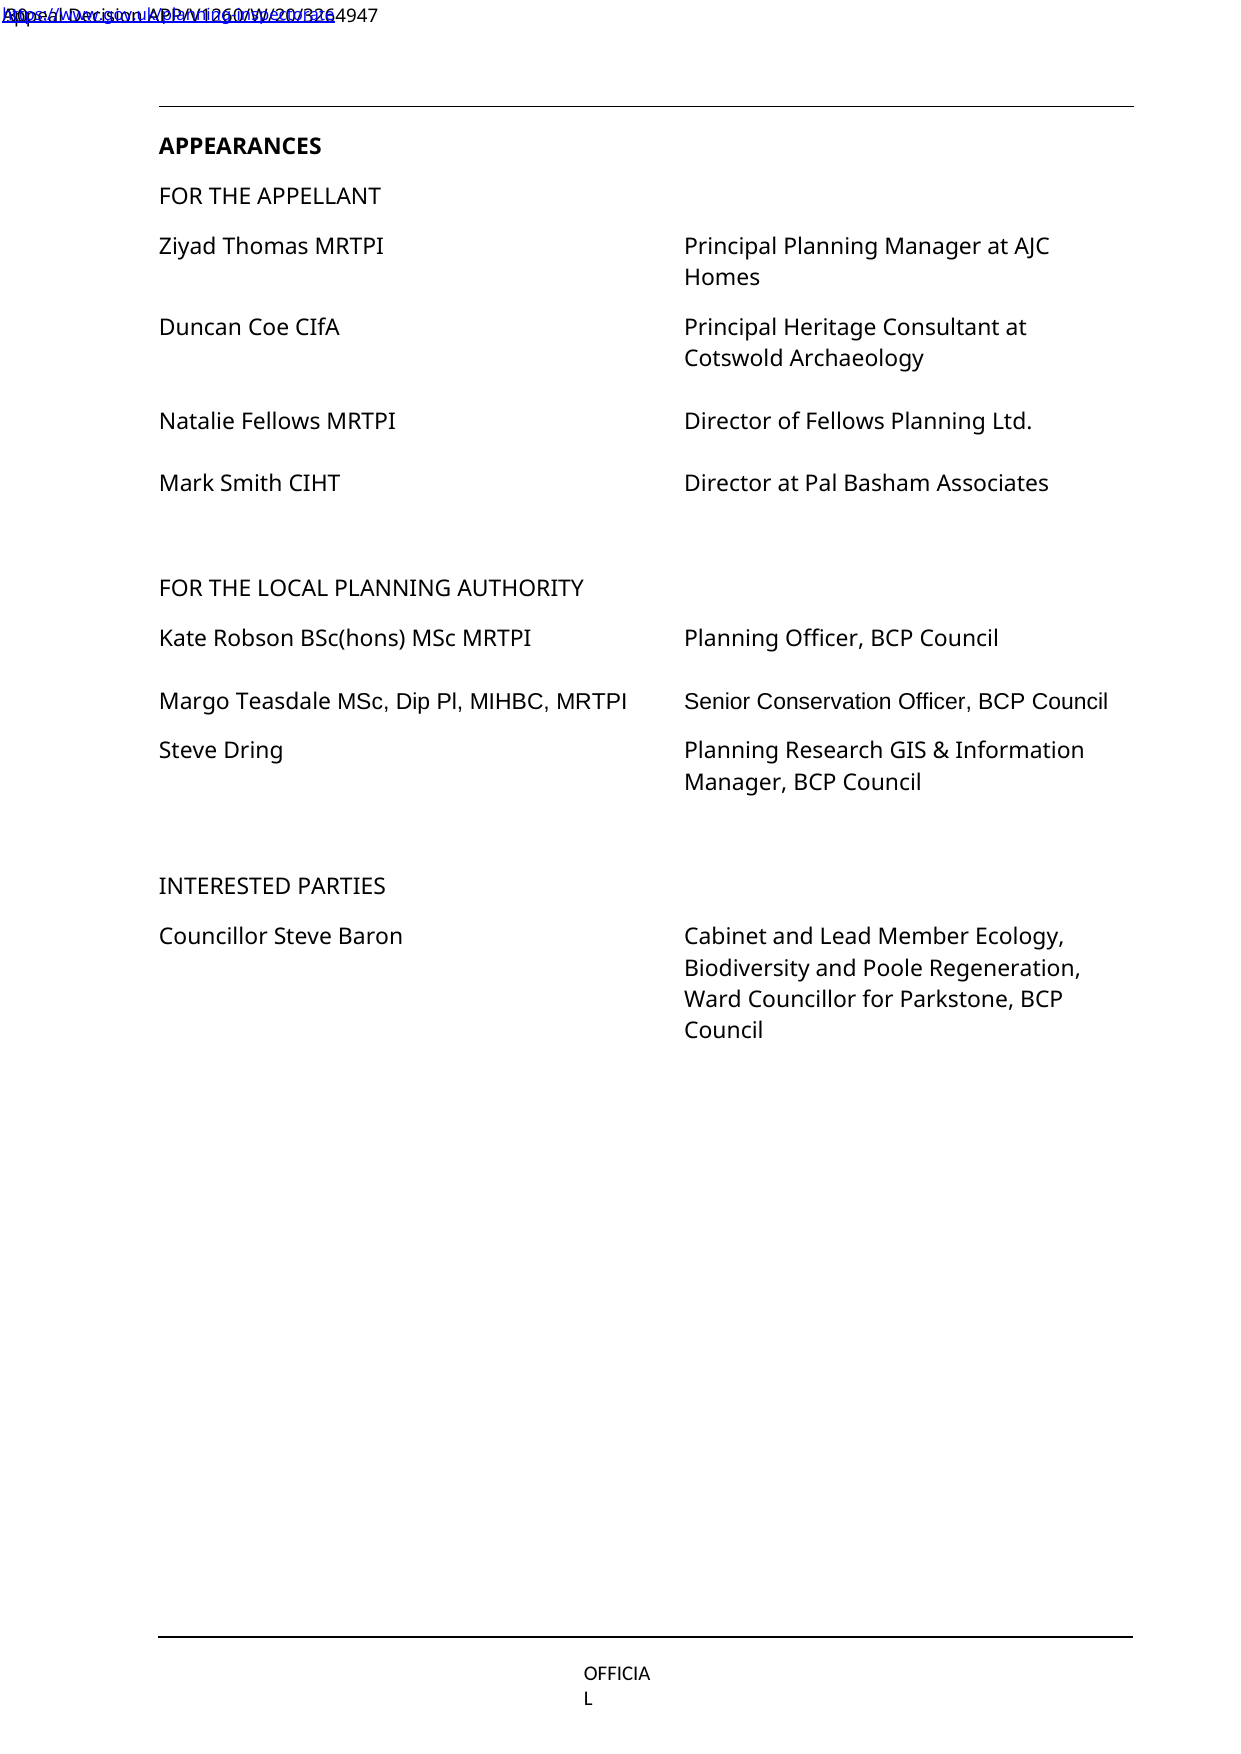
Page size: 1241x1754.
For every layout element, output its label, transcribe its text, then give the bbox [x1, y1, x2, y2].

text INTERESTED PARTIES [159, 870, 1151, 901]
text Mark Smith CIHT Director at Pal Basham Associates [159, 467, 1151, 499]
text Duncan Coe CIfA Principal Heritage Consultant at Cotswold Archaeology [159, 311, 1049, 374]
text Margo Teasdale MSc, Dip Pl, MIHBC, MRTPI Senior Conservation Officer, BCP Council [159, 685, 1151, 716]
text Ziyad Thomas MRTPI Principal Planning Manager at AJC Homes [159, 230, 1075, 292]
text Natalie Fellows MRTPI Director of Fellows Planning Ltd. [159, 405, 1151, 436]
text FOR THE APPELLANT [159, 180, 1151, 211]
text Councillor Steve Baron Cabinet and Lead Member Ecology, Biodiversity and Poole Regeneration, Ward Councillor for Parkstone, BCP Council [159, 920, 1108, 1045]
text Kate Robson BSc(hons) MSc MRTPI Planning Officer, BCP Council [159, 622, 1151, 653]
text FOR THE LOCAL PLANNING AUTHORITY [159, 572, 1151, 603]
text Steve Dring Planning Research GIS & Information Manager, BCP Council [159, 734, 1115, 797]
subtitle APPEARANCES [159, 130, 1151, 161]
